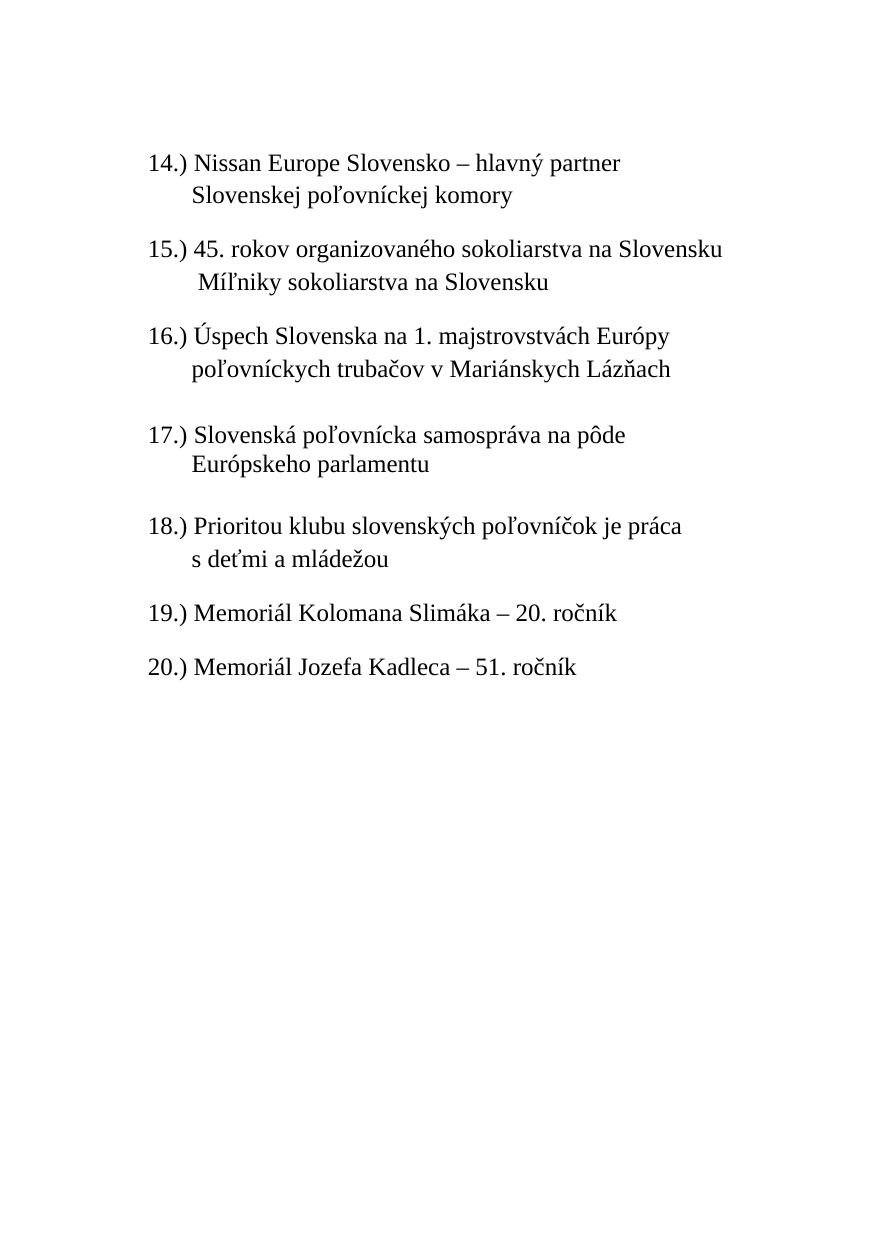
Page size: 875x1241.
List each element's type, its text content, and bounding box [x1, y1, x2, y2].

text Míľniky sokoliarstva na Slovensku [148, 267, 726, 296]
text 15.) 45. rokov organizovaného sokoliarstva na Slovensku [148, 234, 726, 263]
text poľovníckych trubačov v Mariánskych Lázňach [148, 354, 726, 383]
text s deťmi a mládežou [148, 544, 726, 573]
text 18.) Prioritou klubu slovenských poľovníčok je práca [148, 511, 726, 540]
text 14.) Nissan Europe Slovensko – hlavný partner [148, 148, 726, 176]
text Európskeho parlamentu [148, 449, 726, 478]
text 16.) Úspech Slovenska na 1. majstrovstvách Európy [148, 321, 726, 350]
text 20.) Memoriál Jozefa Kadleca – 51. ročník [148, 652, 726, 680]
text 19.) Memoriál Kolomana Slimáka – 20. ročník [148, 598, 726, 627]
text Slovenskej poľovníckej komory [148, 181, 726, 209]
text 17.) Slovenská poľovnícka samospráva na pôde [148, 420, 726, 449]
